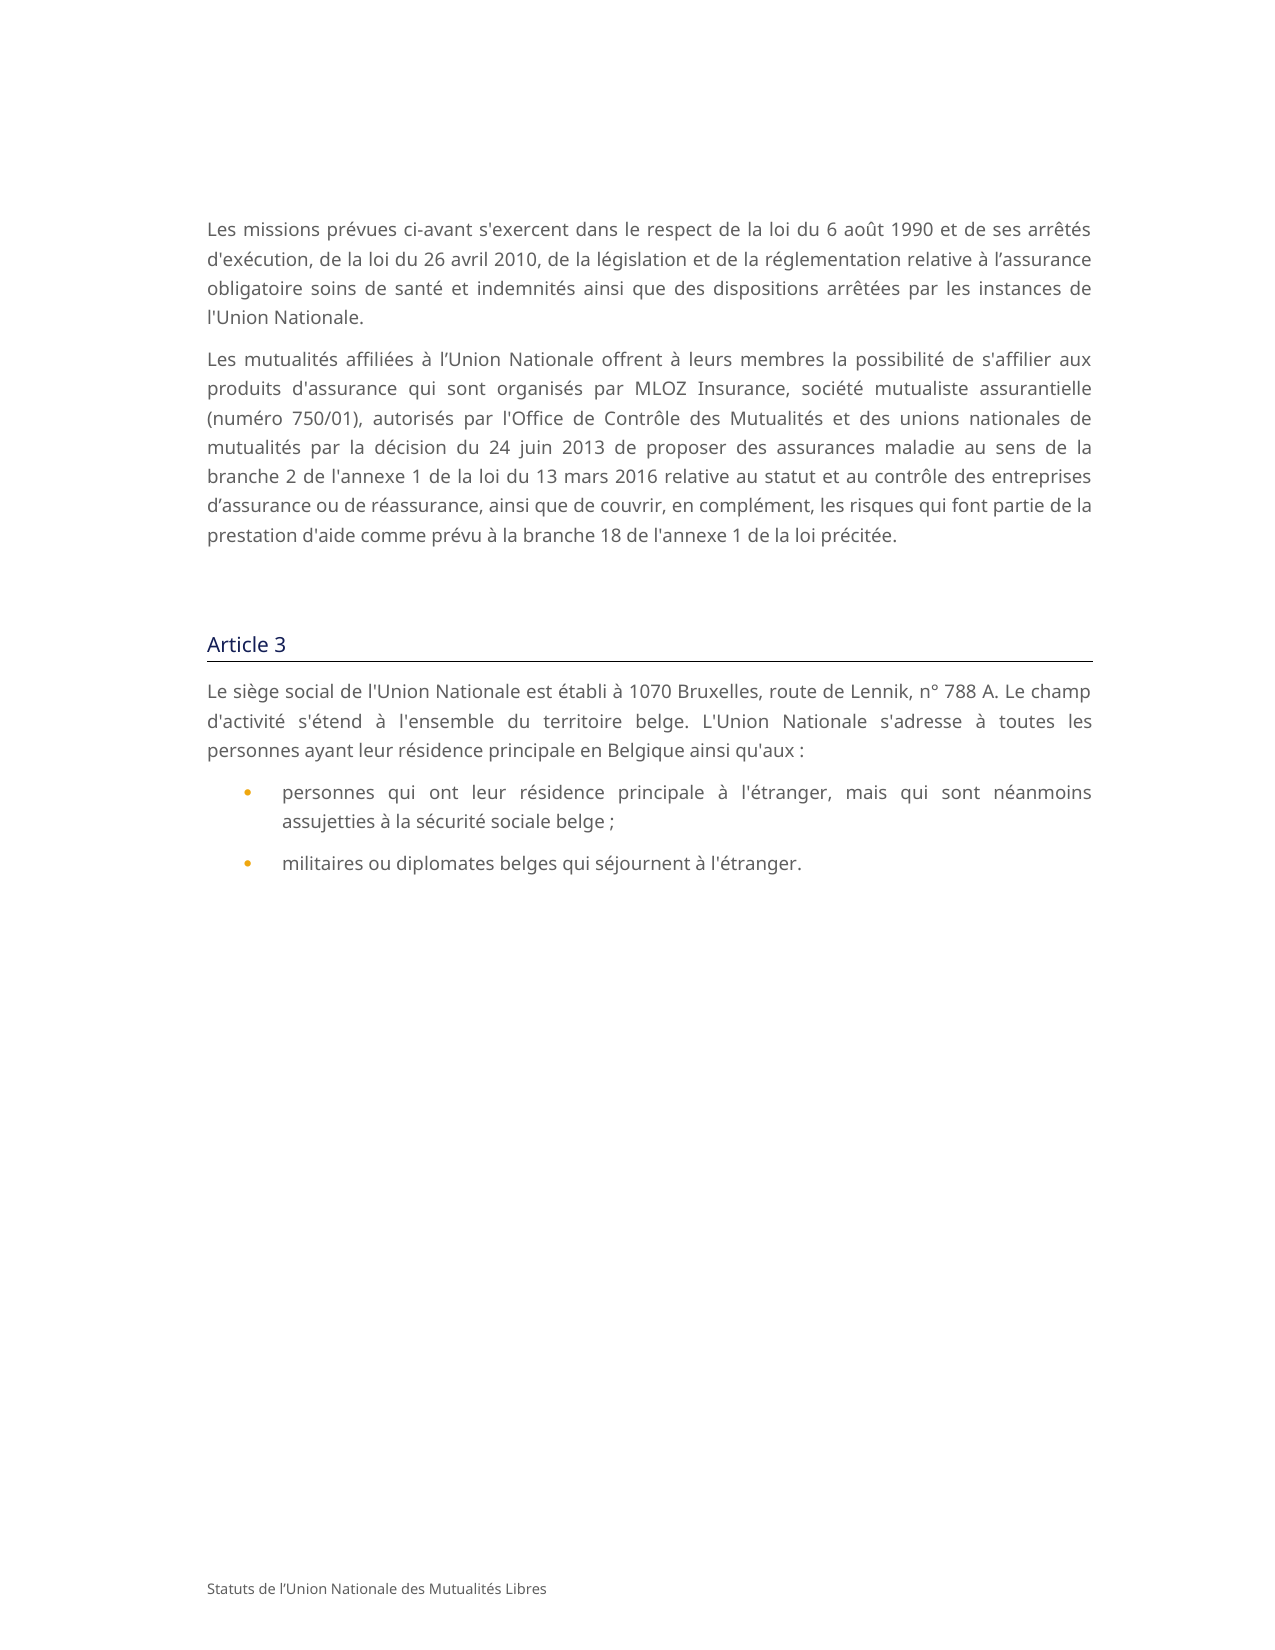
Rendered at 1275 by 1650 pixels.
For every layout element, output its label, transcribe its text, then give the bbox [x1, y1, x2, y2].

list personnes qui ont leur résidence principale à l'étranger, mais qui sont néanmoins assujetties à la sécurité sociale belge ; [244, 779, 1093, 834]
text Les mutualités affiliées à l’Union Nationale offrent à leurs membres la possibilité de s'affilier aux produits d'assurance qui sont organisés par MLOZ Insurance, société mutualiste assurantielle (numéro 750/01), autorisés par l'Office de Contrôle des Mutualités et des unions nationales de mutualités par la décision du 24 juin 2013 de proposer des assurances maladie au sens de la branche 2 de l'annexe 1 de la loi du 13 mars 2016 relative au statut et au contrôle des entreprises d’assurance ou de réassurance, ainsi que de couvrir, en complément, les risques qui font partie de la prestation d'aide comme prévu à la branche 18 de l'annexe 1 de la loi précitée. [207, 346, 1093, 547]
list militaires ou diplomates belges qui séjournent à l'étranger. [244, 850, 1093, 876]
subtitle Article 3 [207, 631, 1093, 661]
text Les missions prévues ci-avant s'exercent dans le respect de la loi du 6 août 1990 et de ses arrêtés d'exécution, de la loi du 26 avril 2010, de la législation et de la réglementation relative à l’assurance obligatoire soins de santé et indemnités ainsi que des dispositions arrêtées par les instances de l'Union Nationale. [207, 217, 1093, 330]
text Le siège social de l'Union Nationale est établi à 1070 Bruxelles, route de Lennik, n° 788 A. Le champ d'activité s'étend à l'ensemble du territoire belge. L'Union Nationale s'adresse à toutes les personnes ayant leur résidence principale en Belgique ainsi qu'aux : [207, 679, 1093, 763]
